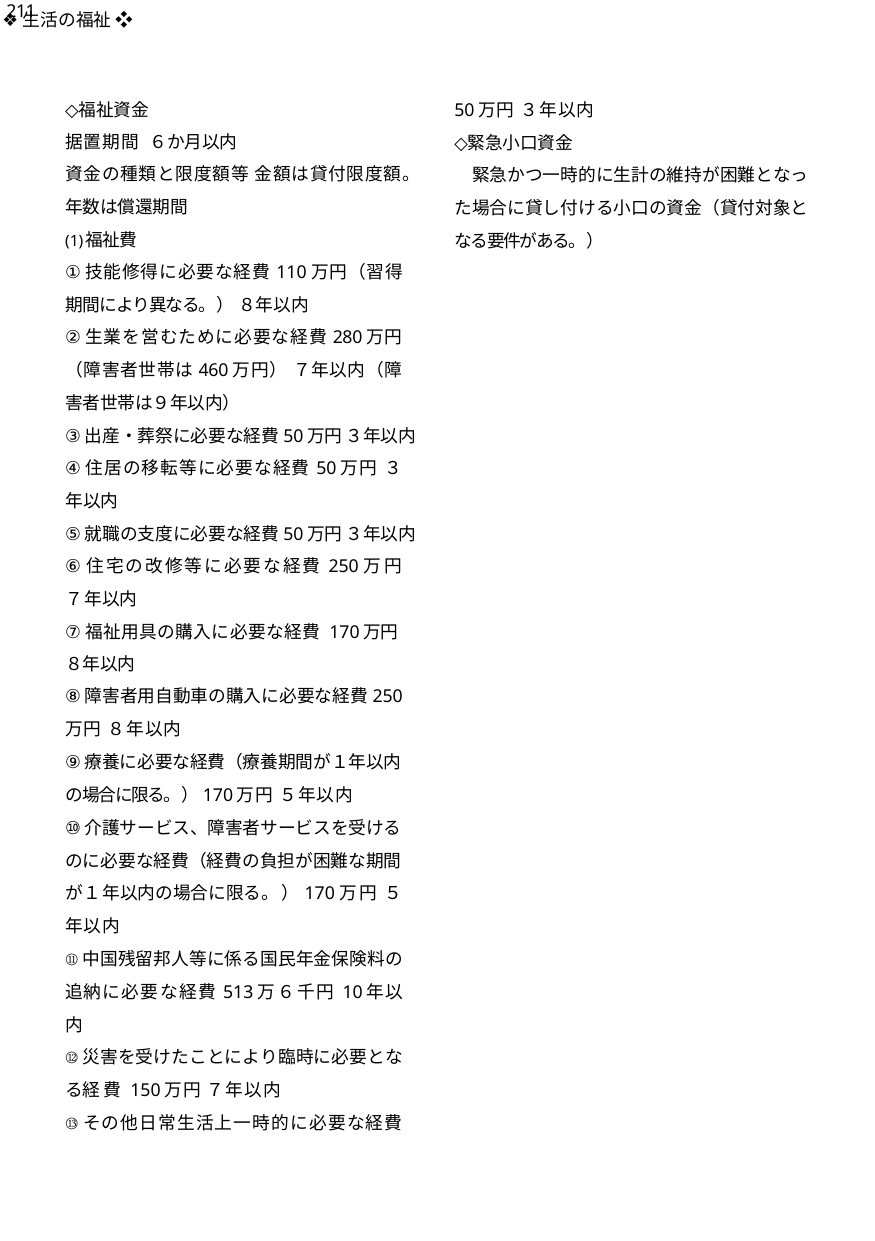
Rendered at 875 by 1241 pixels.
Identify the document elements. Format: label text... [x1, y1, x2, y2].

text ⑥住宅の改修等に必要な経費 250万円 ７年以内 [65, 552, 403, 611]
text ⑤就職の支度に必要な経費 50万円 ３年以内 [65, 520, 428, 546]
text ⑬その他日常生活上一時的に必要な経費 50万円 ３年以内 [454, 96, 809, 122]
text ②生業を営むために必要な経費 280万円（障害者世帯は460万円） ７年以内（障害者世帯は９年以内） [65, 323, 403, 415]
text ③出産・葬祭に必要な経費 50万円 ３年以内 [65, 422, 428, 448]
text 緊急かつ一時的に生計の維持が困難となった場合に貸し付ける小口の資金（貸付対象となる要件がある。） [454, 161, 809, 252]
text ⑪中国残留邦人等に係る国民年金保険料の追納に必要な経費 513万６千円 10年以内 [65, 945, 403, 1036]
text ①技能修得に必要な経費 110万円（習得期間により異なる。） ８年以内 [65, 258, 403, 316]
text ⑧障害者用自動車の購入に必要な経費 250万円 ８年以内 [65, 682, 403, 741]
text ⑨療養に必要な経費（療養期間が１年以内の場合に限る。） 170万円 ５年以内 [65, 748, 403, 806]
text ⑩介護サービス、障害者サービスを受けるのに必要な経費（経費の負担が困難な期間が１年以内の場合に限る。） 170万円 ５年以内 [65, 814, 403, 938]
text ◇福祉資金 [65, 96, 428, 122]
text ◇緊急小口資金 [454, 129, 834, 154]
text ⑫災害を受けたことにより臨時に必要となる経費 150万円 ７年以内 [65, 1043, 403, 1102]
text ⑬その他日常生活上一時的に必要な経費 50万円 ３年以内 [65, 1109, 403, 1135]
text ８年以内 [65, 650, 428, 676]
text 据置期間 ６か月以内 [65, 128, 428, 154]
list 福祉費 [65, 226, 428, 251]
text ⑦福祉用具の購入に必要な経費 170万円 [65, 618, 428, 643]
text 資金の種類と限度額等 金額は貸付限度額。年数は償還期間 [65, 160, 403, 218]
text ④住居の移転等に必要な経費 50万円 ３年以内 [65, 454, 403, 513]
